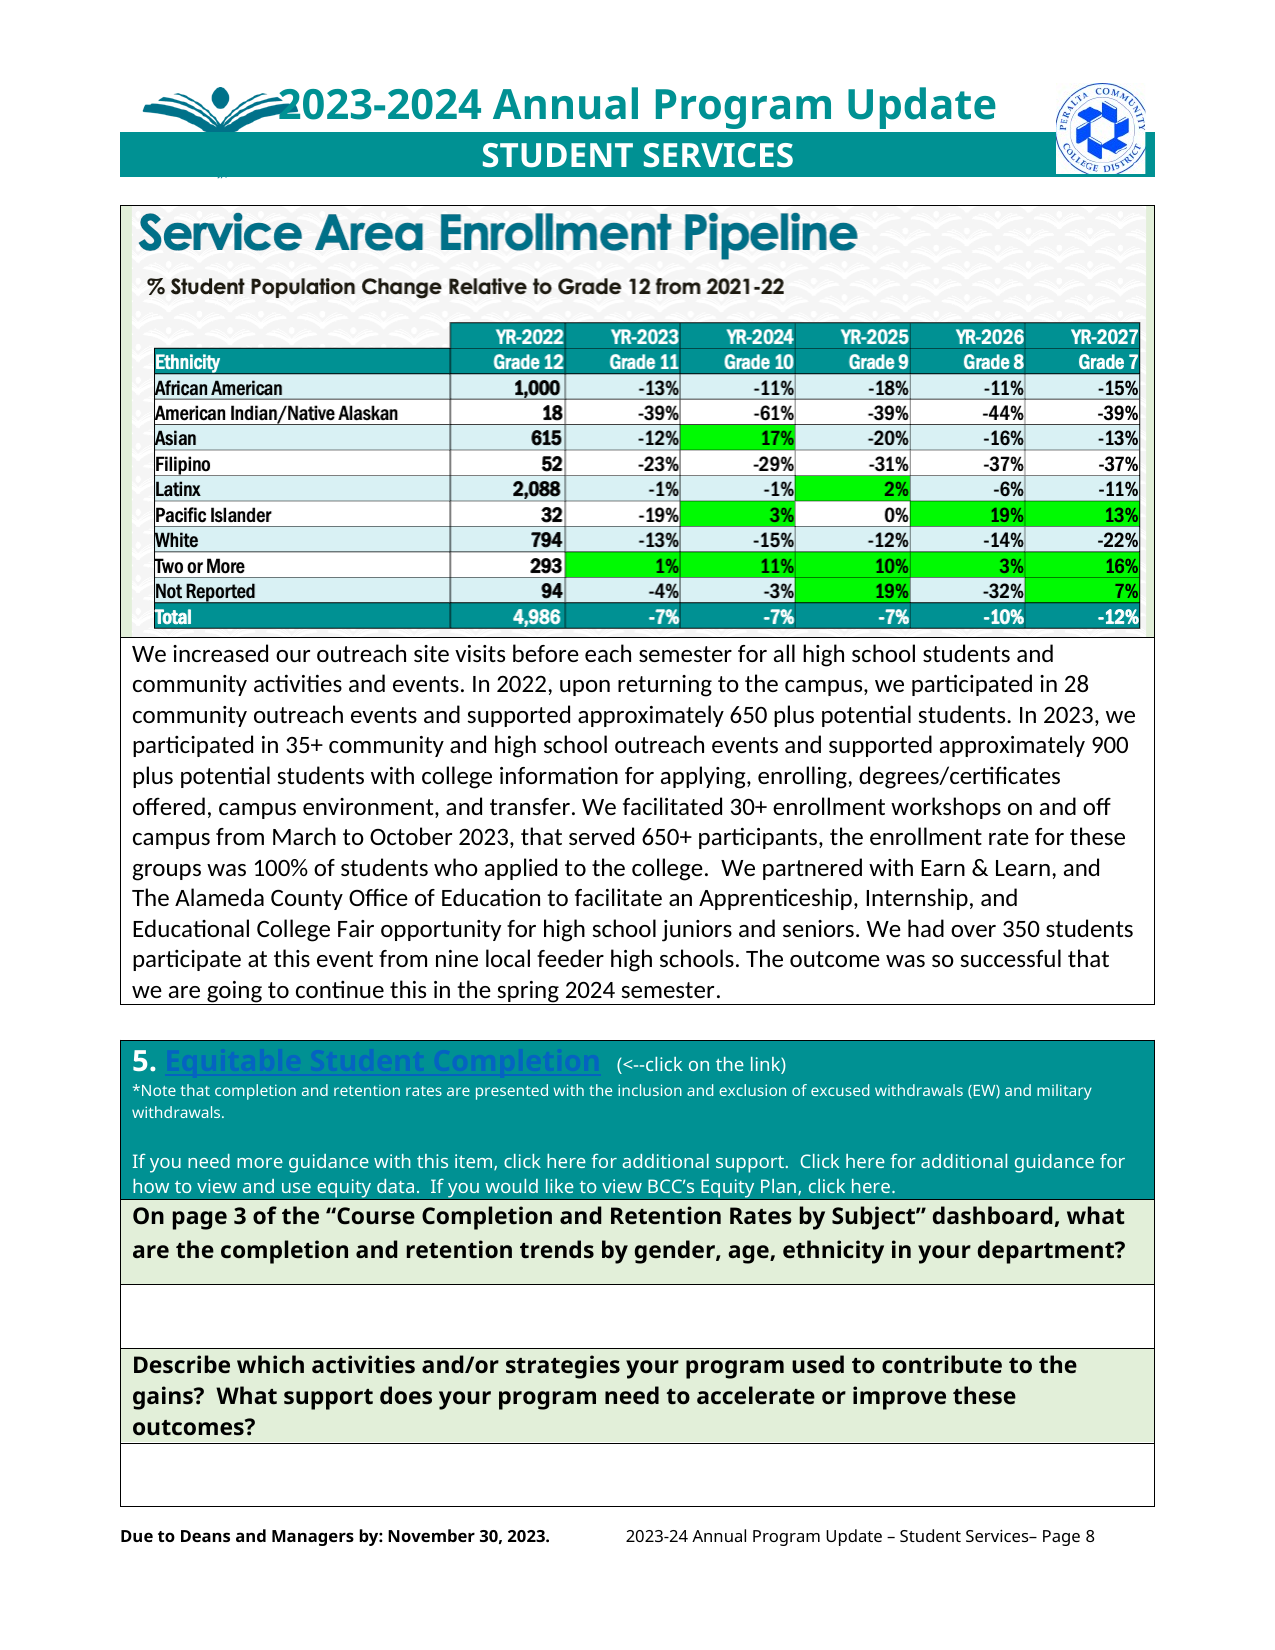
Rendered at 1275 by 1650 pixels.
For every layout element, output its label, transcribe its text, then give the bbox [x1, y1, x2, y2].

picture [1056, 83, 1146, 174]
table_cell Describe which activities and/or strategies your program used to contribute to the gains? What support does your program need to accelerate or improve these outcomes? [121, 1349, 1154, 1442]
table_cell [121, 1285, 1154, 1348]
picture [122, 87, 319, 132]
table_cell On page 3 of the “Course Completion and Retention Rates by Subject” dashboard, what are the completion and retention trends by gender, age, ethnicity in your department? [121, 1200, 1154, 1284]
table_header 5. Equitable Student Completion (<--click on the link) *Note that completion and retention rates are presented with the inclusion and exclusion of excused withdrawals (EW) and military withdrawals. If you need more guidance with this item, click here for additional support. Click here for additional guidance for how to view and use equity data. If you would like to view BCC’s Equity Plan, click here. [121, 1041, 1154, 1199]
picture [122, 177, 319, 182]
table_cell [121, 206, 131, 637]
table_cell [121, 1444, 1154, 1506]
picture [131, 206, 1147, 637]
table_cell We increased our outreach site visits before each semester for all high school students and community activities and events. In 2022, upon returning to the campus, we participated in 28 community outreach events and supported approximately 650 plus potential students. In 2023, we participated in 35+ community and high school outreach events and supported approximately 900 plus potential students with college information for applying, enrolling, degrees/certificates offered, campus environment, and transfer. We facilitated 30+ enrollment workshops on and off campus from March to October 2023, that served 650+ participants, the enrollment rate for these groups was 100% of students who applied to the college. We partnered with Earn & Learn, and The Alameda County Office of Education to facilitate an Apprenticeship, Internship, and Educational College Fair opportunity for high school juniors and seniors. We had over 350 students participate at this event from nine local feeder high schools. The outcome was so successful that we are going to continue this in the spring 2024 semester. [121, 638, 1154, 1004]
picture [309, 94, 317, 114]
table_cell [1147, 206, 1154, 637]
